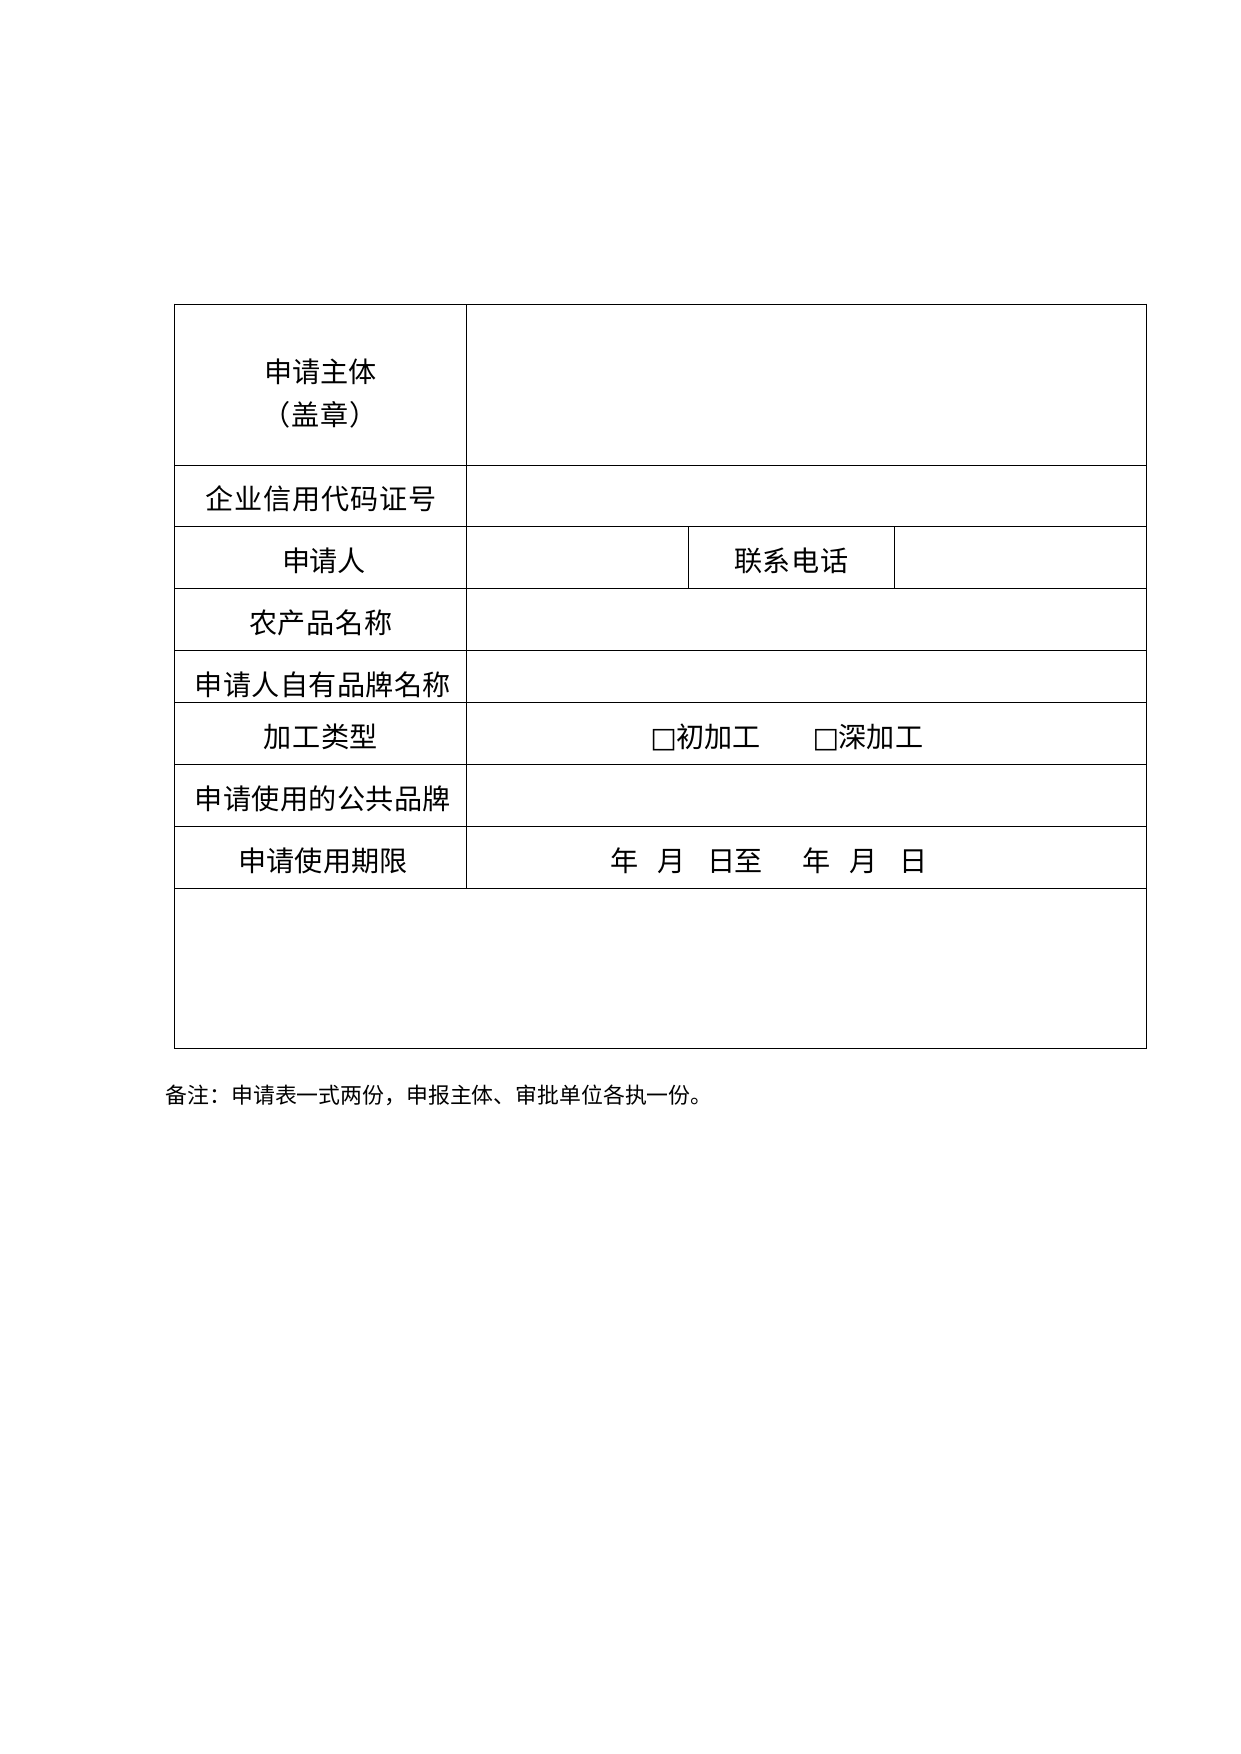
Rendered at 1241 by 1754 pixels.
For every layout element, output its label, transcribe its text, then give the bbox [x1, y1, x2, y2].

table_header [467, 305, 1146, 464]
table_cell 联系电话 [689, 527, 894, 588]
table_cell 申请人 [175, 527, 466, 588]
table_cell [467, 651, 1146, 702]
table_header 申请主体 （盖章） [175, 305, 466, 464]
table_cell 申请人自有品牌名称 [175, 651, 466, 702]
table_cell 年 月 日至 年 月 日 [467, 827, 1146, 887]
table_cell 申请使用的公共品牌 [175, 765, 466, 826]
table_cell [467, 765, 1146, 826]
table_cell [175, 889, 1146, 1048]
table_cell [467, 589, 1146, 650]
table_cell 农产品名称 [175, 589, 466, 650]
table_cell 加工类型 [175, 703, 466, 764]
table_cell [895, 527, 1146, 588]
table_cell 企业信用代码证号 [175, 466, 466, 526]
table_cell [467, 527, 688, 588]
table_cell [467, 466, 1146, 526]
table_cell □初加工 □深加工 [467, 703, 1146, 764]
text 备注：申请表一式两份，申报主体、审批单位各执一份。 [165, 298, 1087, 1110]
table_cell 申请使用期限 [175, 827, 466, 887]
